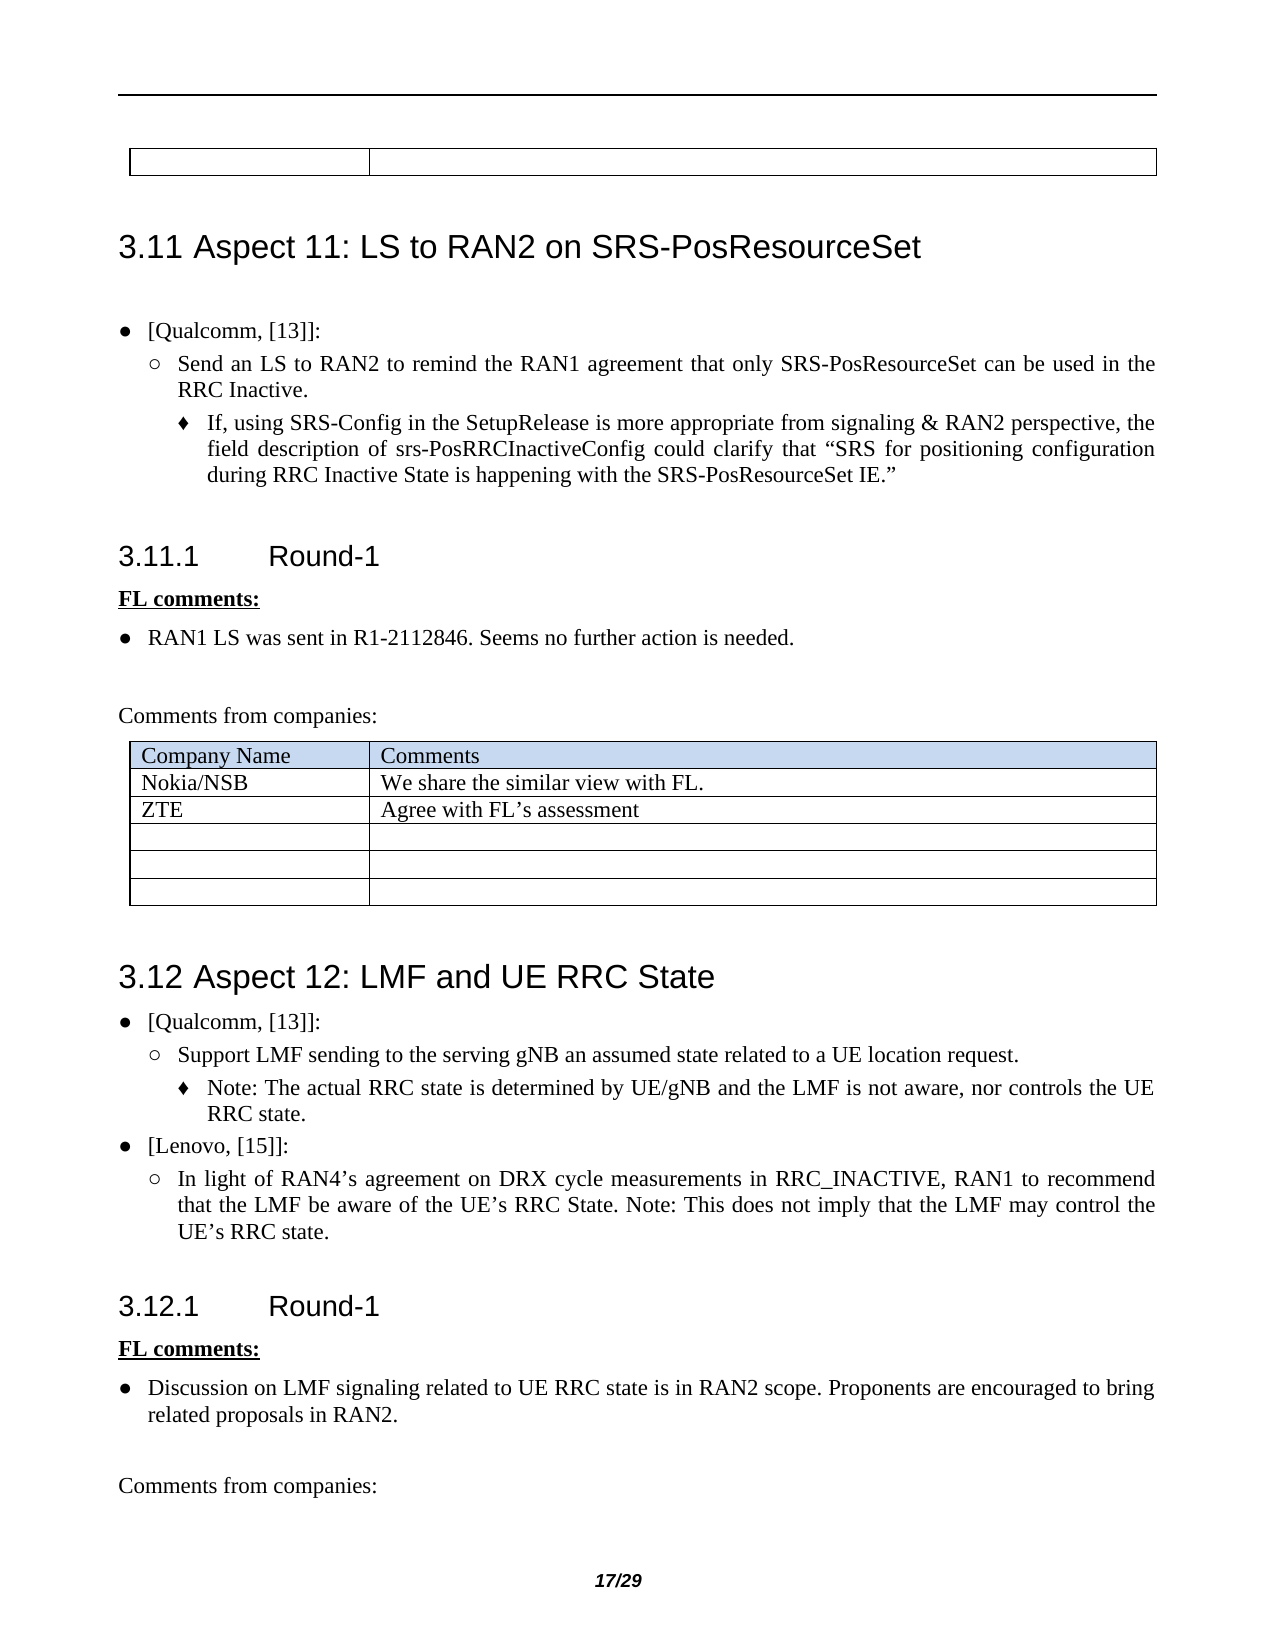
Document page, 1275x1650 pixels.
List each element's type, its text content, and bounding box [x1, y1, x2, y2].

table_cell ZTE [131, 797, 369, 823]
text Discussion on LMF signaling related to UE RRC state is in RAN2 scope. Proponents are encouraged to bring related proposals in RAN2. [118, 1374, 1157, 1427]
list Support LMF sending to the serving gNB an assumed state related to a UE location request. [148, 1041, 1157, 1067]
text FL comments: [118, 585, 1157, 612]
text RAN1 LS was sent in R1-2112846. Seems no further action is needed. [118, 624, 1157, 651]
table_cell [131, 851, 369, 878]
text Comments from companies: [118, 702, 1157, 728]
text Comments from companies: [118, 1472, 1157, 1498]
table_cell Agree with FL’s assessment [370, 797, 1156, 823]
subtitle Aspect 12: LMF and UE RRC State [118, 957, 1157, 996]
table_cell [131, 879, 369, 905]
subtitle Round-1 [118, 539, 1157, 573]
text [Qualcomm, [13]]: [118, 1008, 1157, 1035]
table_header Company Name [131, 742, 369, 768]
list If, using SRS-Config in the SetupRelease is more appropriate from signaling & RAN2 perspective, the field description of srs-PosRRCInactiveConfig could clarify that “SRS for positioning configuration during RRC Inactive State is happening with the SRS-PosResourceSet IE.” [177, 409, 1157, 488]
text FL comments: [118, 1335, 1157, 1362]
table_header Comments [370, 742, 1156, 768]
table_cell [131, 824, 369, 850]
table_cell We share the similar view with FL. [370, 769, 1156, 796]
table_cell [370, 879, 1156, 905]
list Send an LS to RAN2 to remind the RAN1 agreement that only SRS-PosResourceSet can be used in the RRC Inactive. [148, 350, 1157, 403]
table_cell [131, 149, 369, 175]
subtitle Aspect 11: LS to RAN2 on SRS-PosResourceSet [118, 227, 1157, 266]
table_cell [370, 851, 1156, 878]
subtitle Round-1 [118, 1289, 1157, 1323]
table_cell Nokia/NSB [131, 769, 369, 796]
list In light of RAN4’s agreement on DRX cycle measurements in RRC_INACTIVE, RAN1 to recommend that the LMF be aware of the UE’s RRC State. Note: This does not imply that the LMF may control the UE’s RRC state. [148, 1165, 1157, 1244]
table_cell [370, 149, 1156, 175]
table_cell [370, 824, 1156, 850]
text [Lenovo, [15]]: [118, 1133, 1157, 1159]
list Note: The actual RRC state is determined by UE/gNB and the LMF is not aware, nor controls the UE RRC state. [177, 1074, 1157, 1126]
text [Qualcomm, [13]]: [118, 317, 1157, 344]
